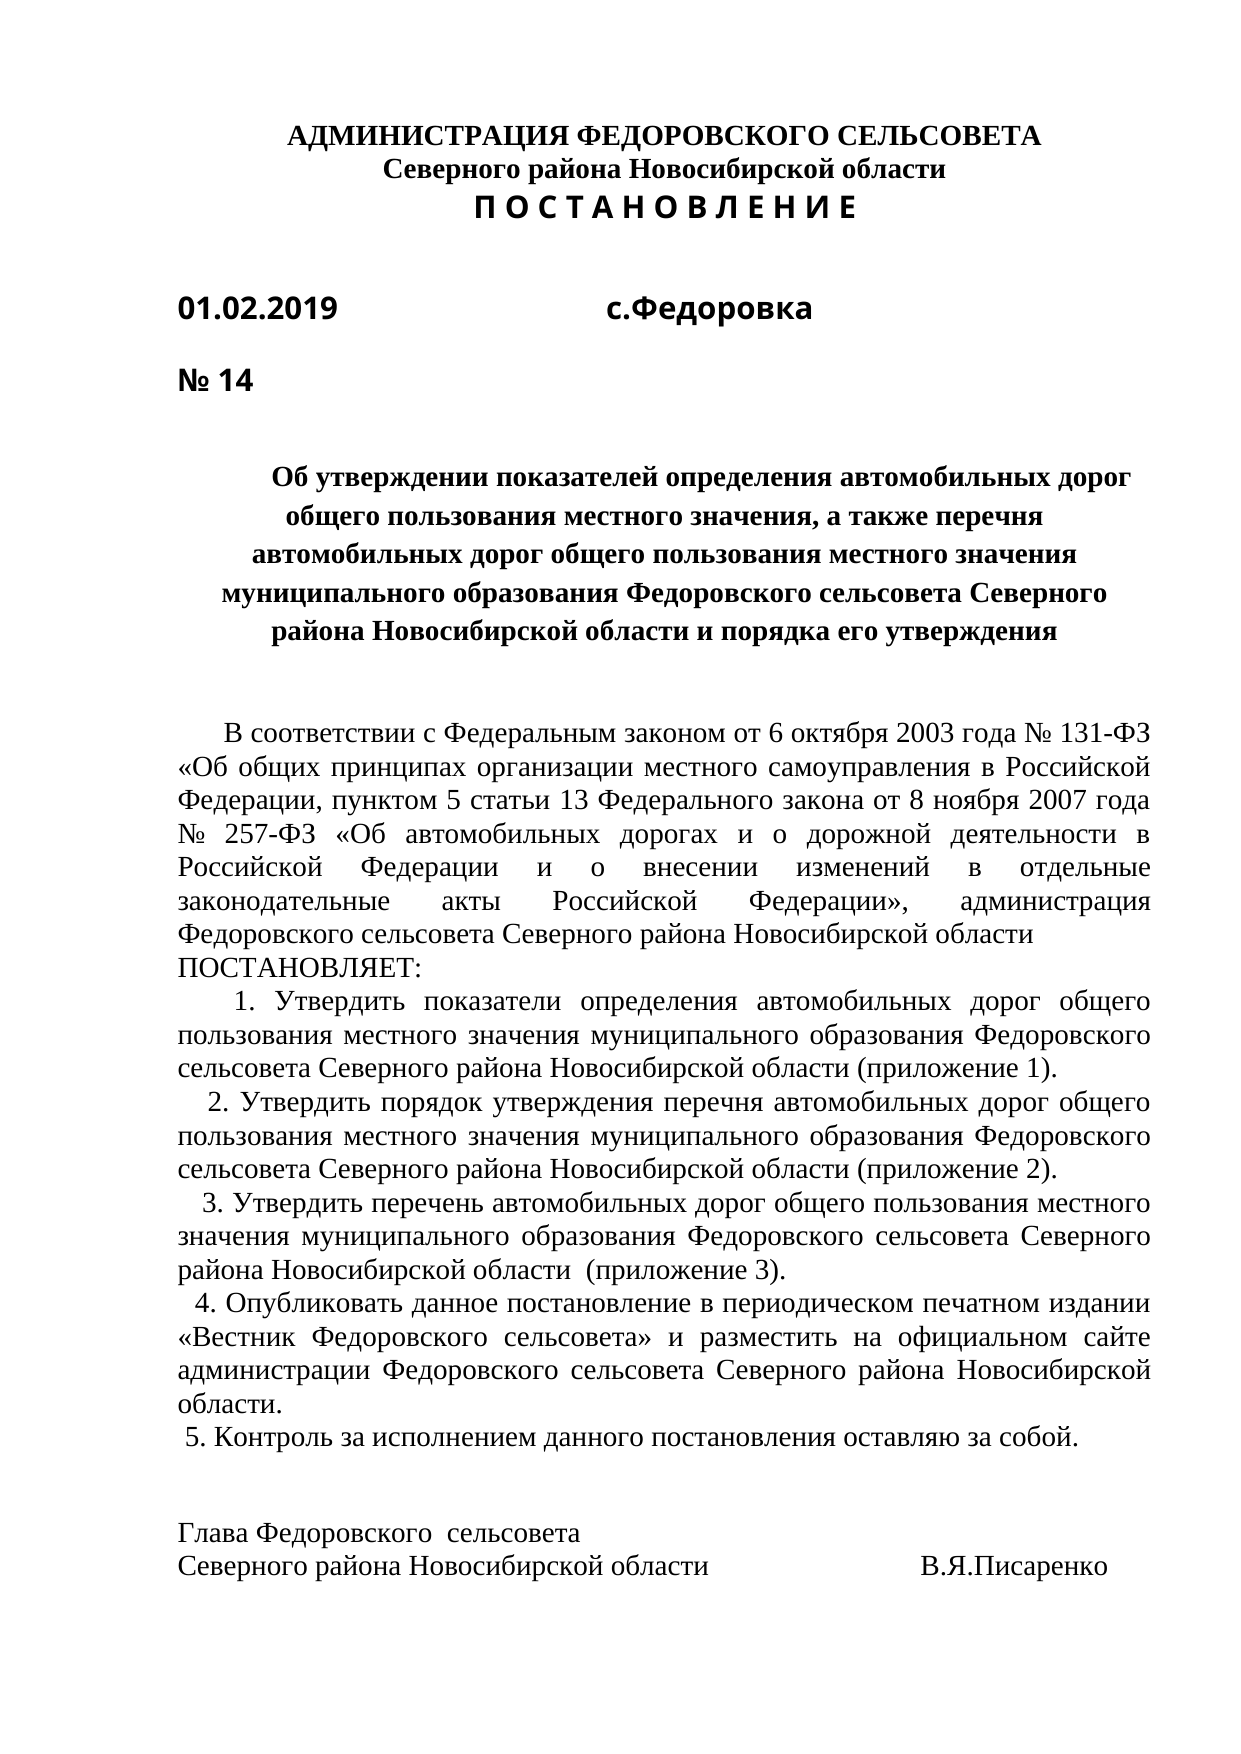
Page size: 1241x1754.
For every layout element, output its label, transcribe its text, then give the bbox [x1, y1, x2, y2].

text П О С Т А Н О В Л Е Н И Е [177, 185, 1152, 228]
text 4. Опубликовать данное постановление в периодическом печатном издании «Вестник Федоровского сельсовета» и разместить на официальном сайте администрации Федоровского сельсовета Северного района Новосибирской области. [177, 1285, 1152, 1419]
text Северного района Новосибирской области В.Я.Писаренко [177, 1548, 1152, 1582]
text 1. Утвердить показатели определения автомобильных дорог общего пользования местного значения муниципального образования Федоровского сельсовета Северного района Новосибирской области (приложение 1). [177, 983, 1152, 1084]
text 5. Контроль за исполнением данного постановления оставляю за собой. [177, 1419, 1152, 1453]
text Северного района Новосибирской области [177, 152, 1152, 185]
text Глава Федоровского сельсовета [177, 1515, 1152, 1548]
text 2. Утвердить порядок утверждения перечня автомобильных дорог общего пользования местного значения муниципального образования Федоровского сельсовета Северного района Новосибирской области (приложение 2). [177, 1084, 1152, 1185]
text АДМИНИСТРАЦИЯ ФЕДОРОВСКОГО СЕЛЬСОВЕТА [177, 118, 1152, 152]
text В соответствии с Федеральным законом от 6 октября 2003 года № 131-ФЗ «Об общих принципах организации местного самоуправления в Российской Федерации, пунктом 5 статьи 13 Федерального закона от 8 ноября 2007 года № 257-ФЗ «Об автомобильных дорогах и о дорожной деятельности в Российской Федерации и о внесении изменений в отдельные законодательные акты Российской Федерации», администрация Федоровского сельсовета Северного района Новосибирской области [177, 673, 1152, 950]
text Об утверждении показателей определения автомобильных дорог общего пользования местного значения, а также перечня автомобильных дорог общего пользования местного значения муниципального образования Федоровского сельсовета Северного района Новосибирской области и порядка его утверждения [177, 459, 1152, 647]
text 3. Утвердить перечень автомобильных дорог общего пользования местного значения муниципального образования Федоровского сельсовета Северного района Новосибирской области (приложение 3). [177, 1185, 1152, 1285]
text 01.02.2019 с.Федоровка № 14 [177, 286, 1152, 401]
text ПОСТАНОВЛЯЕТ: [177, 950, 1152, 983]
